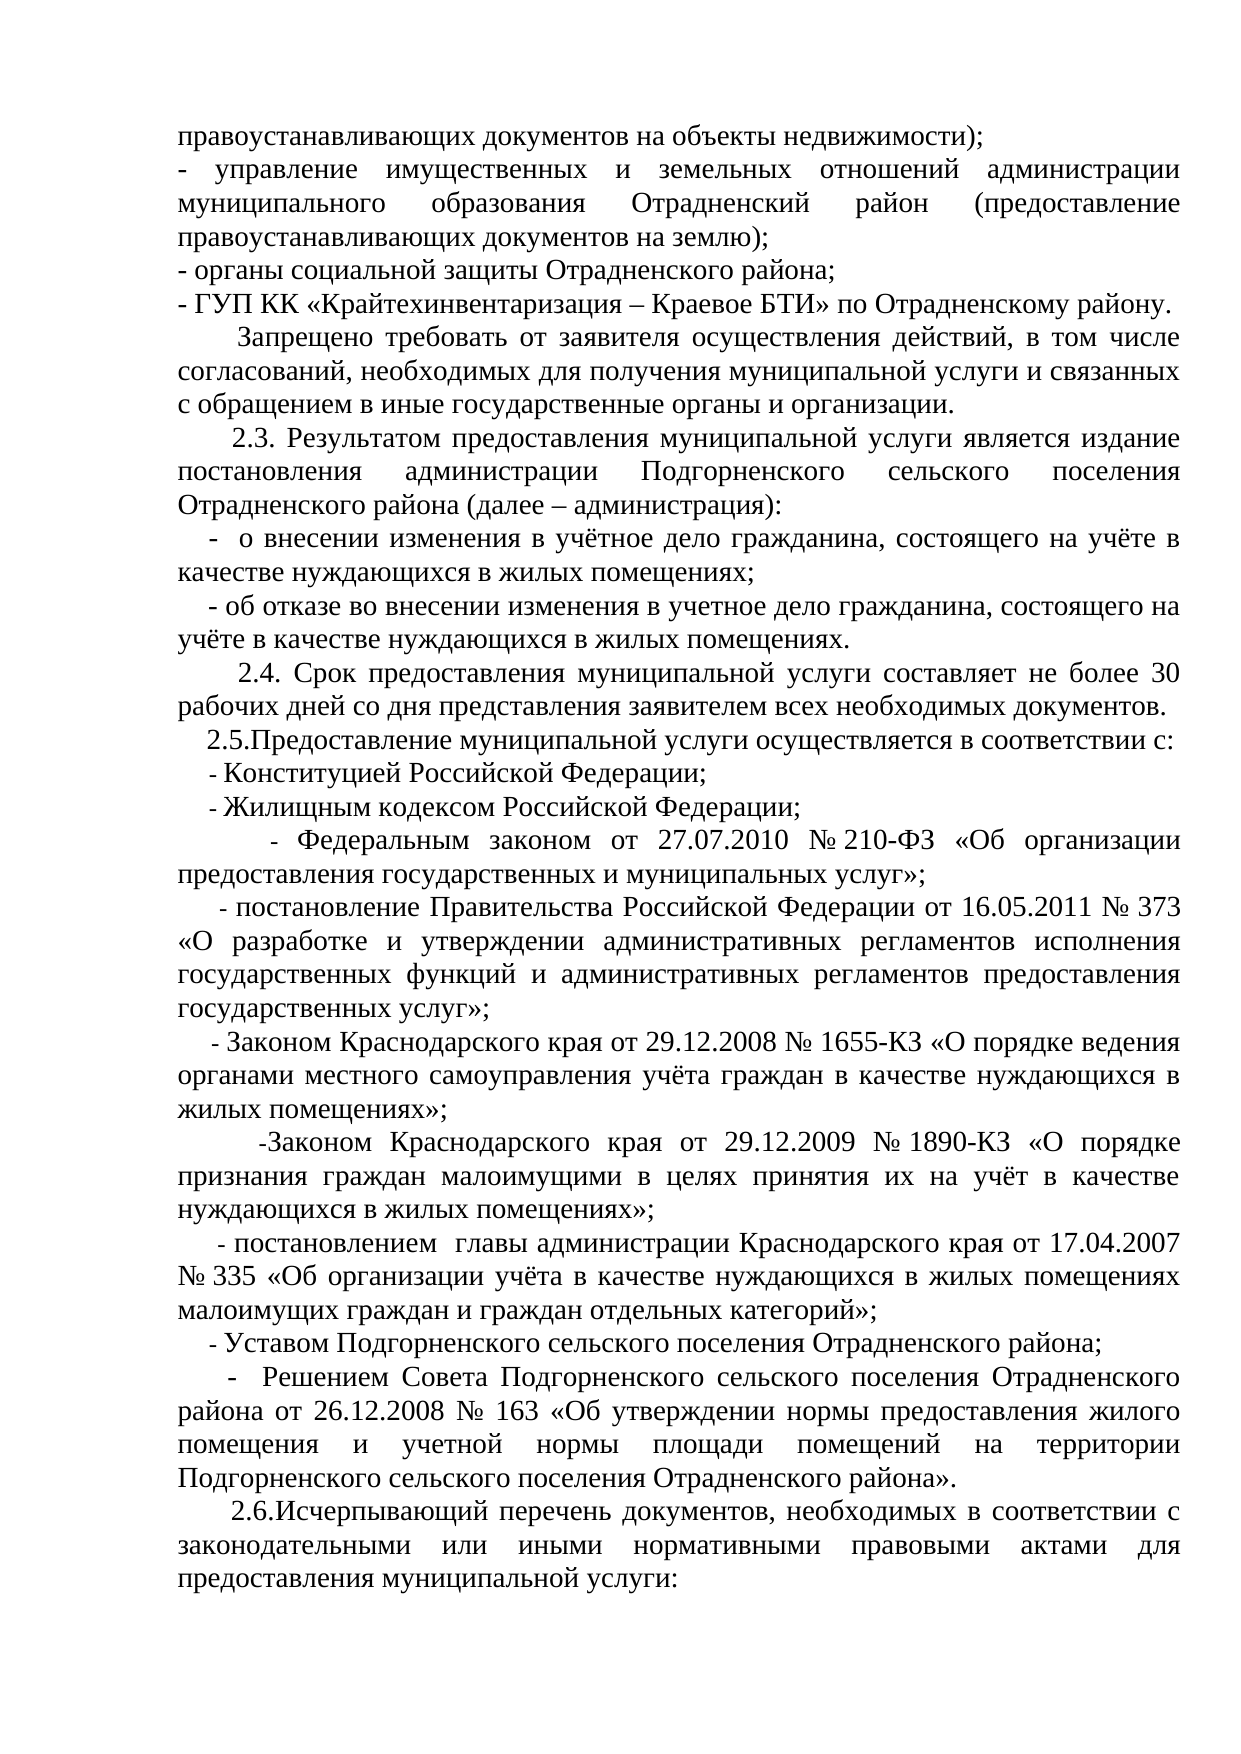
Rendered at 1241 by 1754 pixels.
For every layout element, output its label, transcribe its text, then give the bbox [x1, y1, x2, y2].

text 2.3. Результатом предоставления муниципальной услуги является издание постановления администрации Подгорненского сельского поселения Отрадненского района (далее – администрация): [177, 420, 1181, 521]
text - Федеральным законом от 27.07.2010 № 210-ФЗ «Об организации предоставления государственных и муниципальных услуг»; [177, 822, 1181, 889]
text - Жилищным кодексом Российской Федерации; [177, 789, 1181, 822]
text 2.6.Исчерпывающий перечень документов, необходимых в соответствии с законодательными или иными нормативными правовыми актами для предоставления муниципальной услуги: [177, 1493, 1181, 1594]
text 2.5.Предоставление муниципальной услуги осуществляется в соответствии с: [177, 722, 1181, 755]
text - ГУП КК «Крайтехинвентаризация – Краевое БТИ» по Отрадненскому району. [177, 286, 1181, 319]
text - управление имущественных и земельных отношений администрации муниципального образования Отрадненский район (предоставление правоустанавливающих документов на землю); [177, 152, 1181, 252]
text Запрещено требовать от заявителя осуществления действий, в том числе согласований, необходимых для получения муниципальной услуги и связанных с обращением в иные государственные органы и организации. [177, 319, 1181, 420]
text - об отказе во внесении изменения в учетное дело гражданина, состоящего на учёте в качестве нуждающихся в жилых помещениях. [177, 588, 1181, 655]
text - о внесении изменения в учётное дело гражданина, состоящего на учёте в качестве нуждающихся в жилых помещениях; [177, 521, 1181, 588]
text - Уставом Подгорненского сельского поселения Отрадненского района; [177, 1326, 1181, 1359]
text -Законом Краснодарского края от 29.12.2009 № 1890-КЗ «О порядке признания граждан малоимущими в целях принятия их на учёт в качестве нуждающихся в жилых помещениях»; [177, 1124, 1181, 1225]
text - постановление Правительства Российской Федерации от 16.05.2011 № 373 «О разработке и утверждении административных регламентов исполнения государственных функций и административных регламентов предоставления государственных услуг»; [177, 889, 1181, 1024]
text - органы социальной защиты Отрадненского района; [177, 252, 1181, 286]
text - Законом Краснодарского края от 29.12.2008 № 1655-КЗ «О порядке ведения органами местного самоуправления учёта граждан в качестве нуждающихся в жилых помещениях»; [177, 1024, 1181, 1124]
text - постановлением главы администрации Краснодарского края от 17.04.2007 № 335 «Об организации учёта в качестве нуждающихся в жилых помещениях малоимущих граждан и граждан отдельных категорий»; [177, 1225, 1181, 1326]
text 2.4. Срок предоставления муниципальной услуги составляет не более 30 рабочих дней со дня представления заявителем всех необходимых документов. [177, 655, 1181, 722]
text - Решением Совета Подгорненского сельского поселения Отрадненского района от 26.12.2008 № 163 «Об утверждении нормы предоставления жилого помещения и учетной нормы площади помещений на территории Подгорненского сельского поселения Отрадненского района». [177, 1359, 1181, 1493]
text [177, 118, 1181, 152]
text - Конституцией Российской Федерации; [177, 755, 1181, 789]
